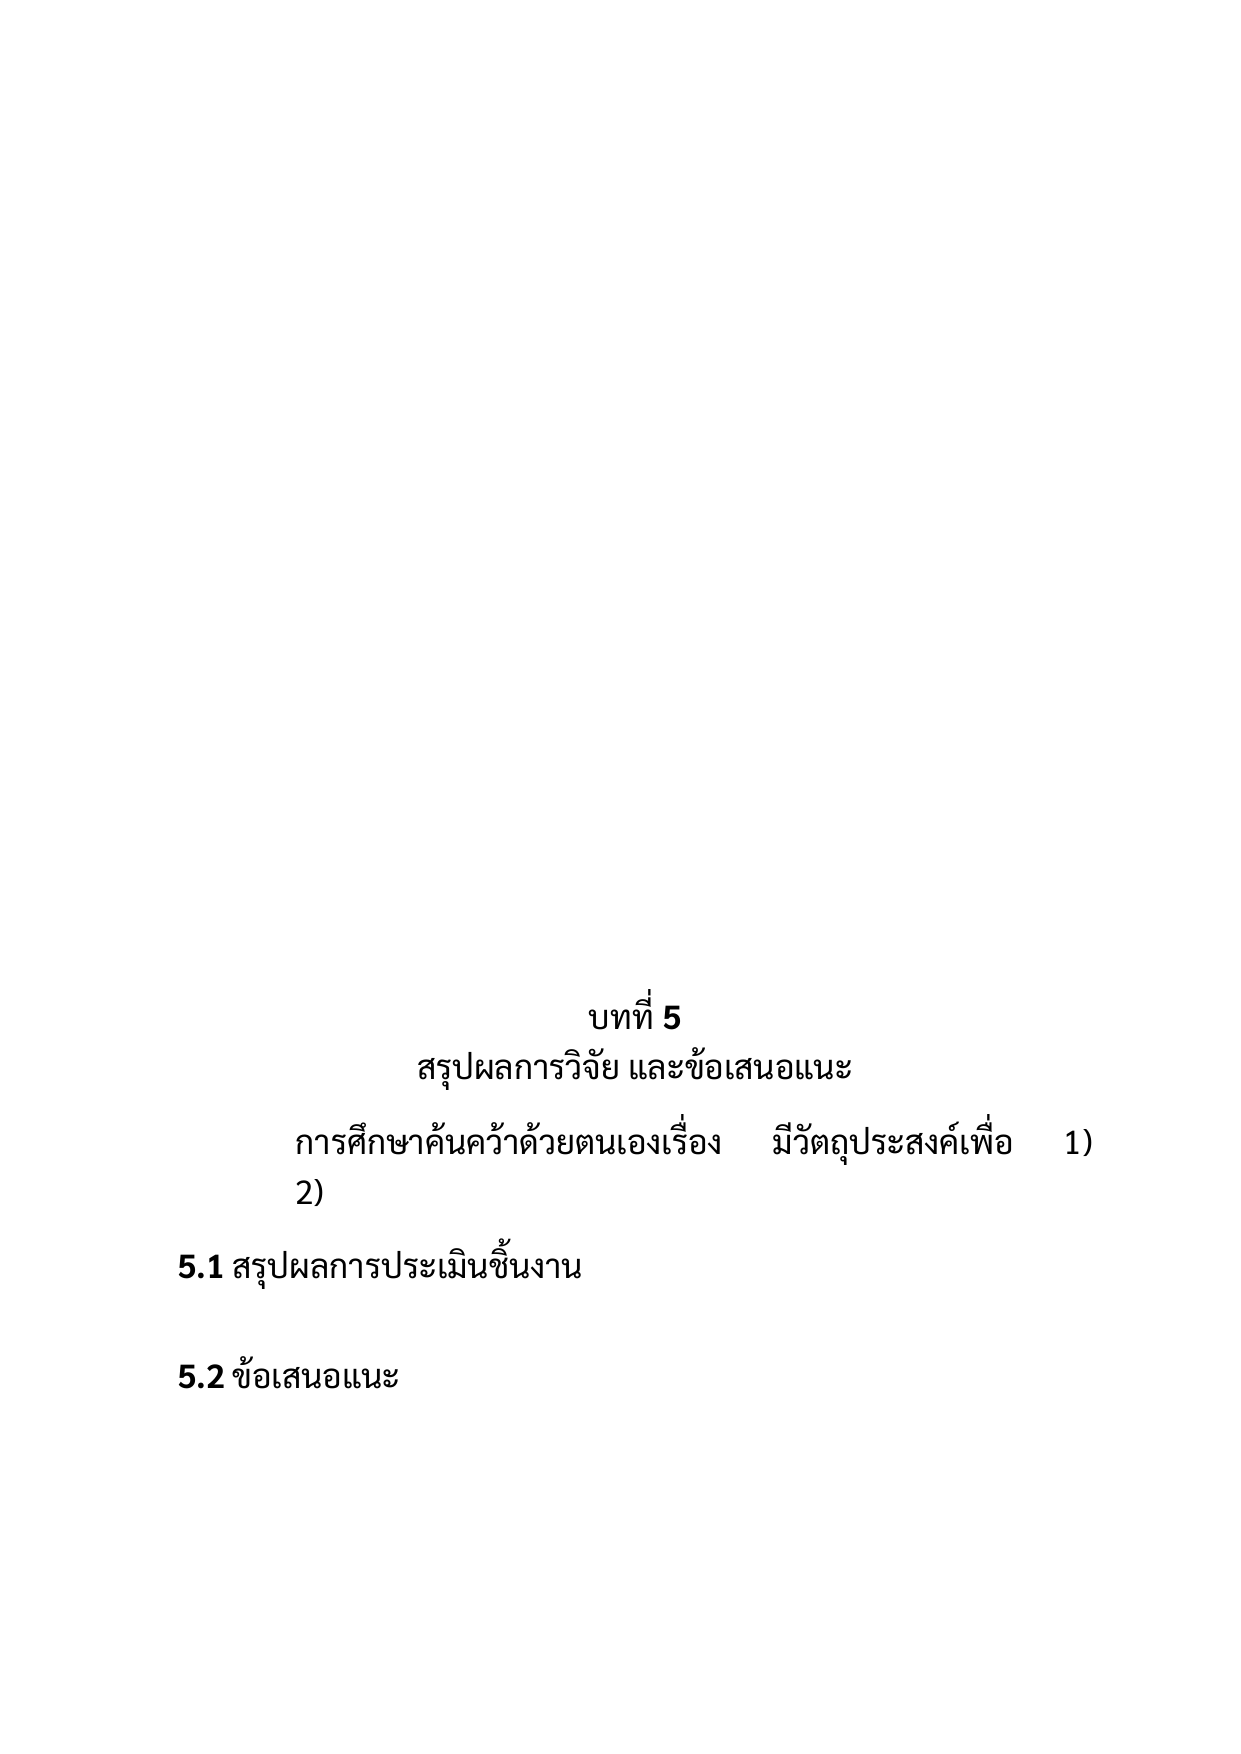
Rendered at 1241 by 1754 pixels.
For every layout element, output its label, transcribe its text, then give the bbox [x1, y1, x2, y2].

text การศึกษาค้นคว้าด้วยตนเองเรื่อง มีวัตถุประสงค์เพื่อ 1) 2) [177, 1119, 1092, 1212]
text บทที่ 5 [177, 994, 1092, 1037]
text 5.2 ข้อเสนอแนะ [177, 1353, 1092, 1396]
text 5.1 สรุปผลการประเมินชิ้นงาน [177, 1243, 1092, 1287]
text สรุปผลการวิจัย และข้อเสนอแนะ [177, 1044, 1092, 1087]
